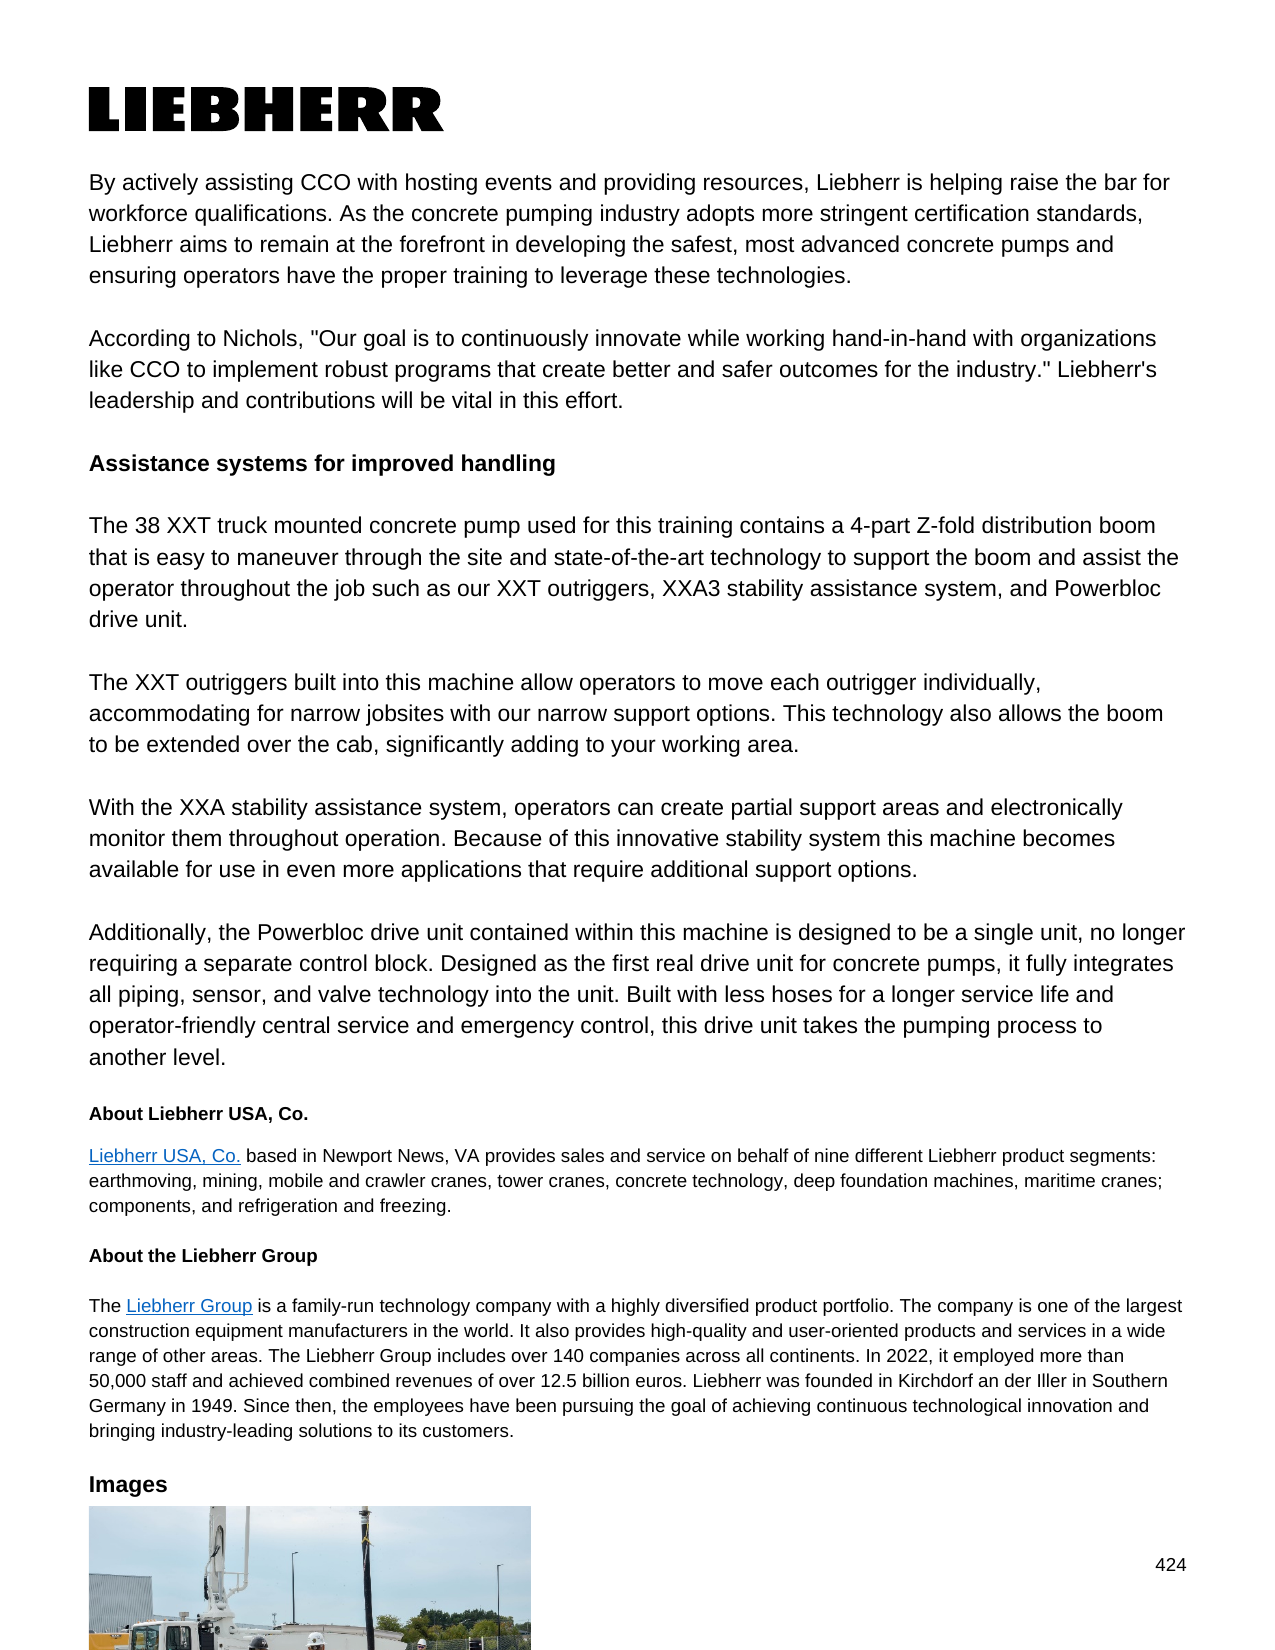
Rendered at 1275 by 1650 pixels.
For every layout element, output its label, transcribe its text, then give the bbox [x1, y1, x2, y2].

text Liebherr USA, Co. based in Newport News, VA provides sales and service on behalf of nine different Liebherr product segments: earthmoving, mining, mobile and crawler cranes, tower cranes, concrete technology, deep foundation machines, maritime cranes; components, and refrigeration and freezing. [89, 1142, 1186, 1217]
text About the Liebherr Group [89, 1242, 1186, 1267]
text About Liebherr USA, Co. [89, 1103, 1186, 1124]
picture [88, 1506, 531, 1650]
text With the XXA stability assistance system, operators can create partial support areas and electronically monitor them throughout operation. Because of this innovative stability system this machine becomes available for use in even more applications that require additional support options. [89, 790, 1186, 884]
text Images [89, 1467, 1186, 1499]
text Assistance systems for improved handling [89, 446, 1186, 478]
text The XXT outriggers built into this machine allow operators to move each outrigger individually, accommodating for narrow jobsites with our narrow support options. This technology also allows the boom to be extended over the cab, significantly adding to your working area. [89, 665, 1186, 759]
text By actively assisting CCO with hosting events and providing resources, Liebherr is helping raise the bar for workforce qualifications. As the concrete pumping industry adopts more stringent certification standards, Liebherr aims to remain at the forefront in developing the safest, most advanced concrete pumps and ensuring operators have the proper training to leverage these technologies. [89, 165, 1186, 290]
text Additionally, the Powerbloc drive unit contained within this machine is designed to be a single unit, no longer requiring a separate control block. Designed as the first real drive unit for concrete pumps, it fully integrates all piping, sensor, and valve technology into the unit. Built with less hoses for a longer service life and operator-friendly central service and emergency control, this drive unit takes the pumping process to another level. [89, 915, 1186, 1071]
text The 38 XXT truck mounted concrete pump used for this training contains a 4-part Z-fold distribution boom that is easy to maneuver through the site and state-of-the-art technology to support the boom and assist the operator throughout the job such as our XXT outriggers, XXA3 stability assistance system, and Powerbloc drive unit. [89, 509, 1186, 634]
text The Liebherr Group is a family-run technology company with a highly diversified product portfolio. The company is one of the largest construction equipment manufacturers in the world. It also provides high-quality and user-oriented products and services in a wide range of other areas. The Liebherr Group includes over 140 companies across all continents. In 2022, it employed more than 50,000 staff and achieved combined revenues of over 12.5 billion euros. Liebherr was founded in Kirchdorf an der Iller in Southern Germany in 1949. Since then, the employees have been pursuing the goal of achieving continuous technological innovation and bringing industry-leading solutions to its customers. [89, 1292, 1186, 1442]
text According to Nichols, "Our goal is to continuously innovate while working hand-in-hand with organizations like CCO to implement robust programs that create better and safer outcomes for the industry." Liebherr's leadership and contributions will be vital in this effort. [89, 321, 1186, 415]
